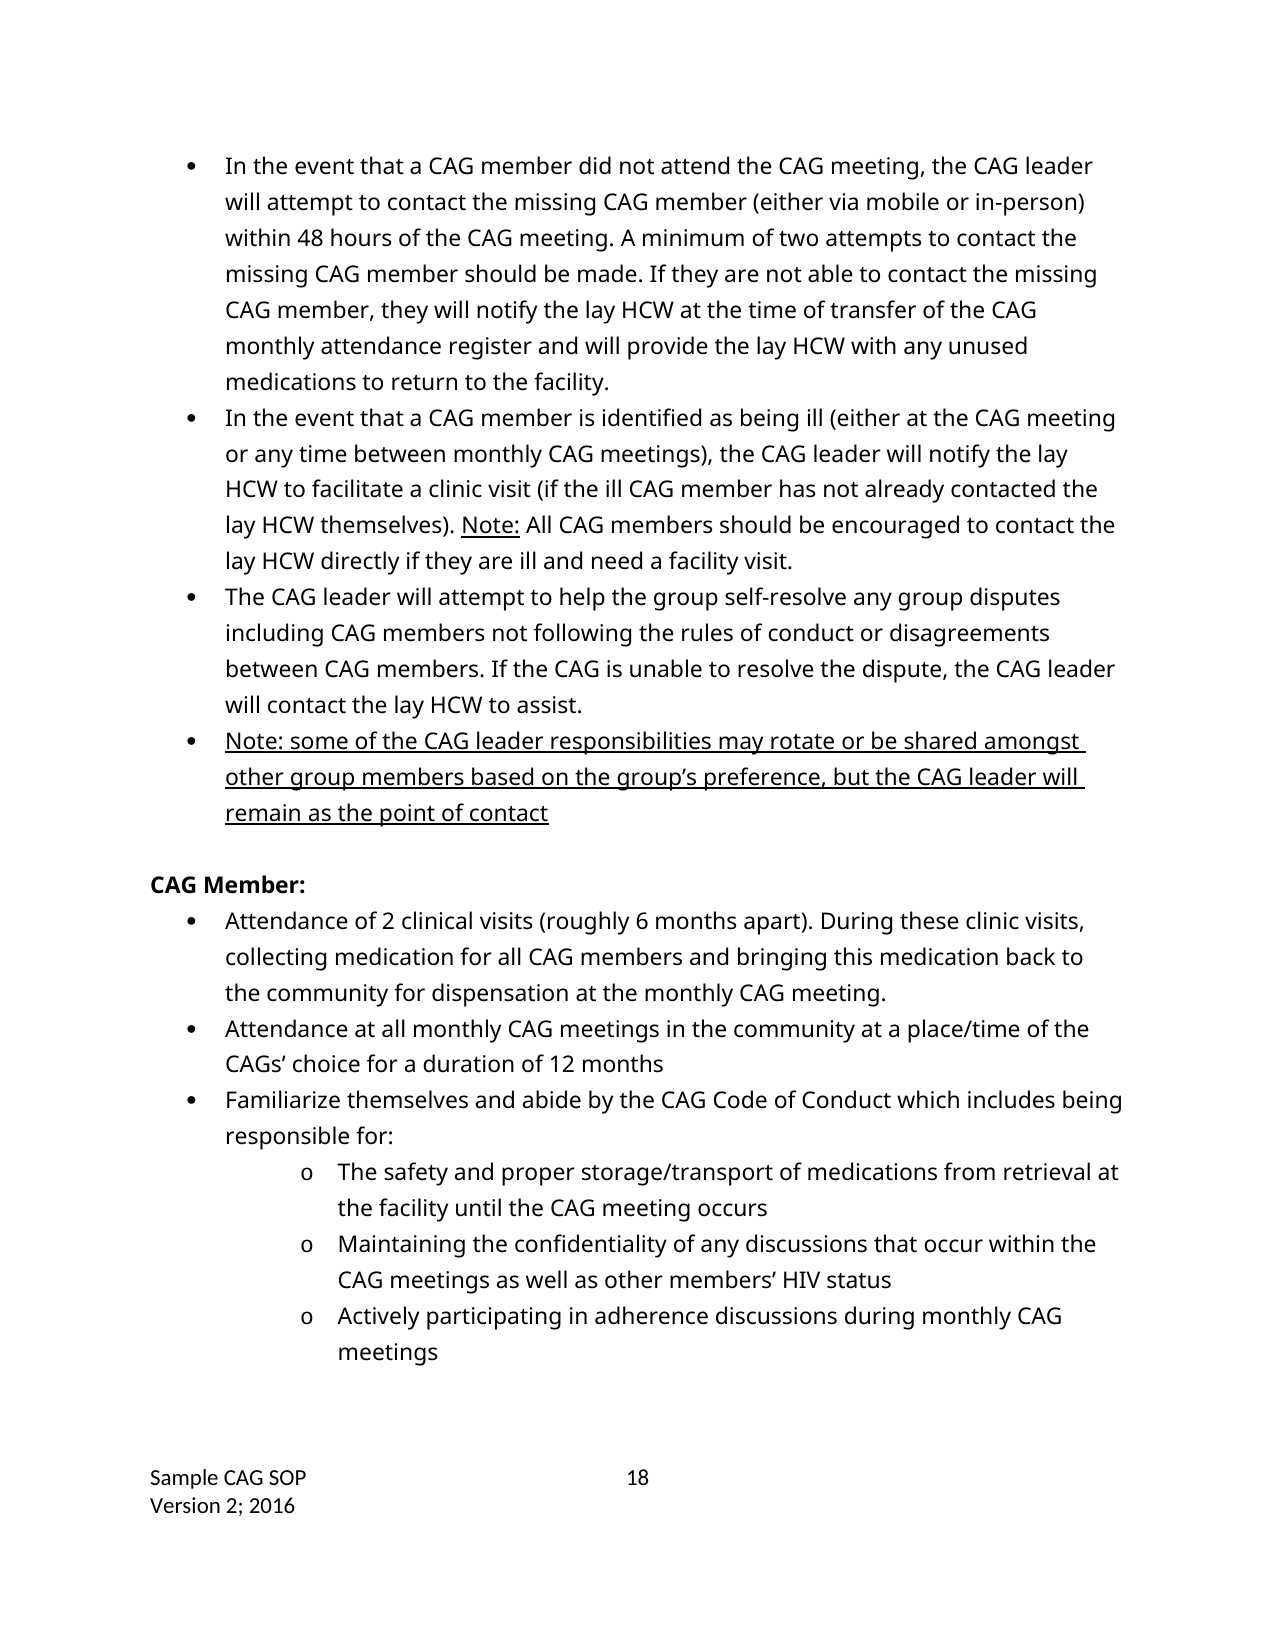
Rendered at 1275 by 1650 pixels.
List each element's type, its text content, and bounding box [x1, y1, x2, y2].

list Attendance at all monthly CAG meetings in the community at a place/time of the CAGs’ choice for a duration of 12 months [187, 1012, 1125, 1080]
list The safety and proper storage/transport of medications from retrieval at the facility until the CAG meeting occurs [300, 1156, 1125, 1223]
list In the event that a CAG member did not attend the CAG meeting, the CAG leader will attempt to contact the missing CAG member (either via mobile or in-person) within 48 hours of the CAG meeting. A minimum of two attempts to contact the missing CAG member should be made. If they are not able to contact the missing CAG member, they will notify the lay HCW at the time of transfer of the CAG monthly attendance register and will provide the lay HCW with any unused medications to return to the facility. [187, 150, 1125, 397]
list Actively participating in adherence discussions during monthly CAG meetings [300, 1300, 1125, 1367]
list Note: some of the CAG leader responsibilities may rotate or be shared amongst other group members based on the group’s preference, but the CAG leader will remain as the point of contact [187, 725, 1125, 828]
list The CAG leader will attempt to help the group self-resolve any group disputes including CAG members not following the rules of conduct or disagreements between CAG members. If the CAG is unable to resolve the dispute, the CAG leader will contact the lay HCW to assist. [187, 581, 1125, 720]
list Attendance of 2 clinical visits (roughly 6 months apart). During these clinic visits, collecting medication for all CAG members and bringing this medication back to the community for dispensation at the monthly CAG meeting. [187, 905, 1125, 1008]
list In the event that a CAG member is identified as being ill (either at the CAG meeting or any time between monthly CAG meetings), the CAG leader will notify the lay HCW to facilitate a clinic visit (if the ill CAG member has not already contacted the lay HCW themselves). Note: All CAG members should be encouraged to contact the lay HCW directly if they are ill and need a facility visit. [187, 402, 1125, 577]
list Maintaining the confidentiality of any discussions that occur within the CAG meetings as well as other members’ HIV status [300, 1228, 1125, 1296]
list Familiarize themselves and abide by the CAG Code of Conduct which includes being responsible for: [187, 1084, 1125, 1152]
list CAG Member: [150, 869, 1125, 900]
